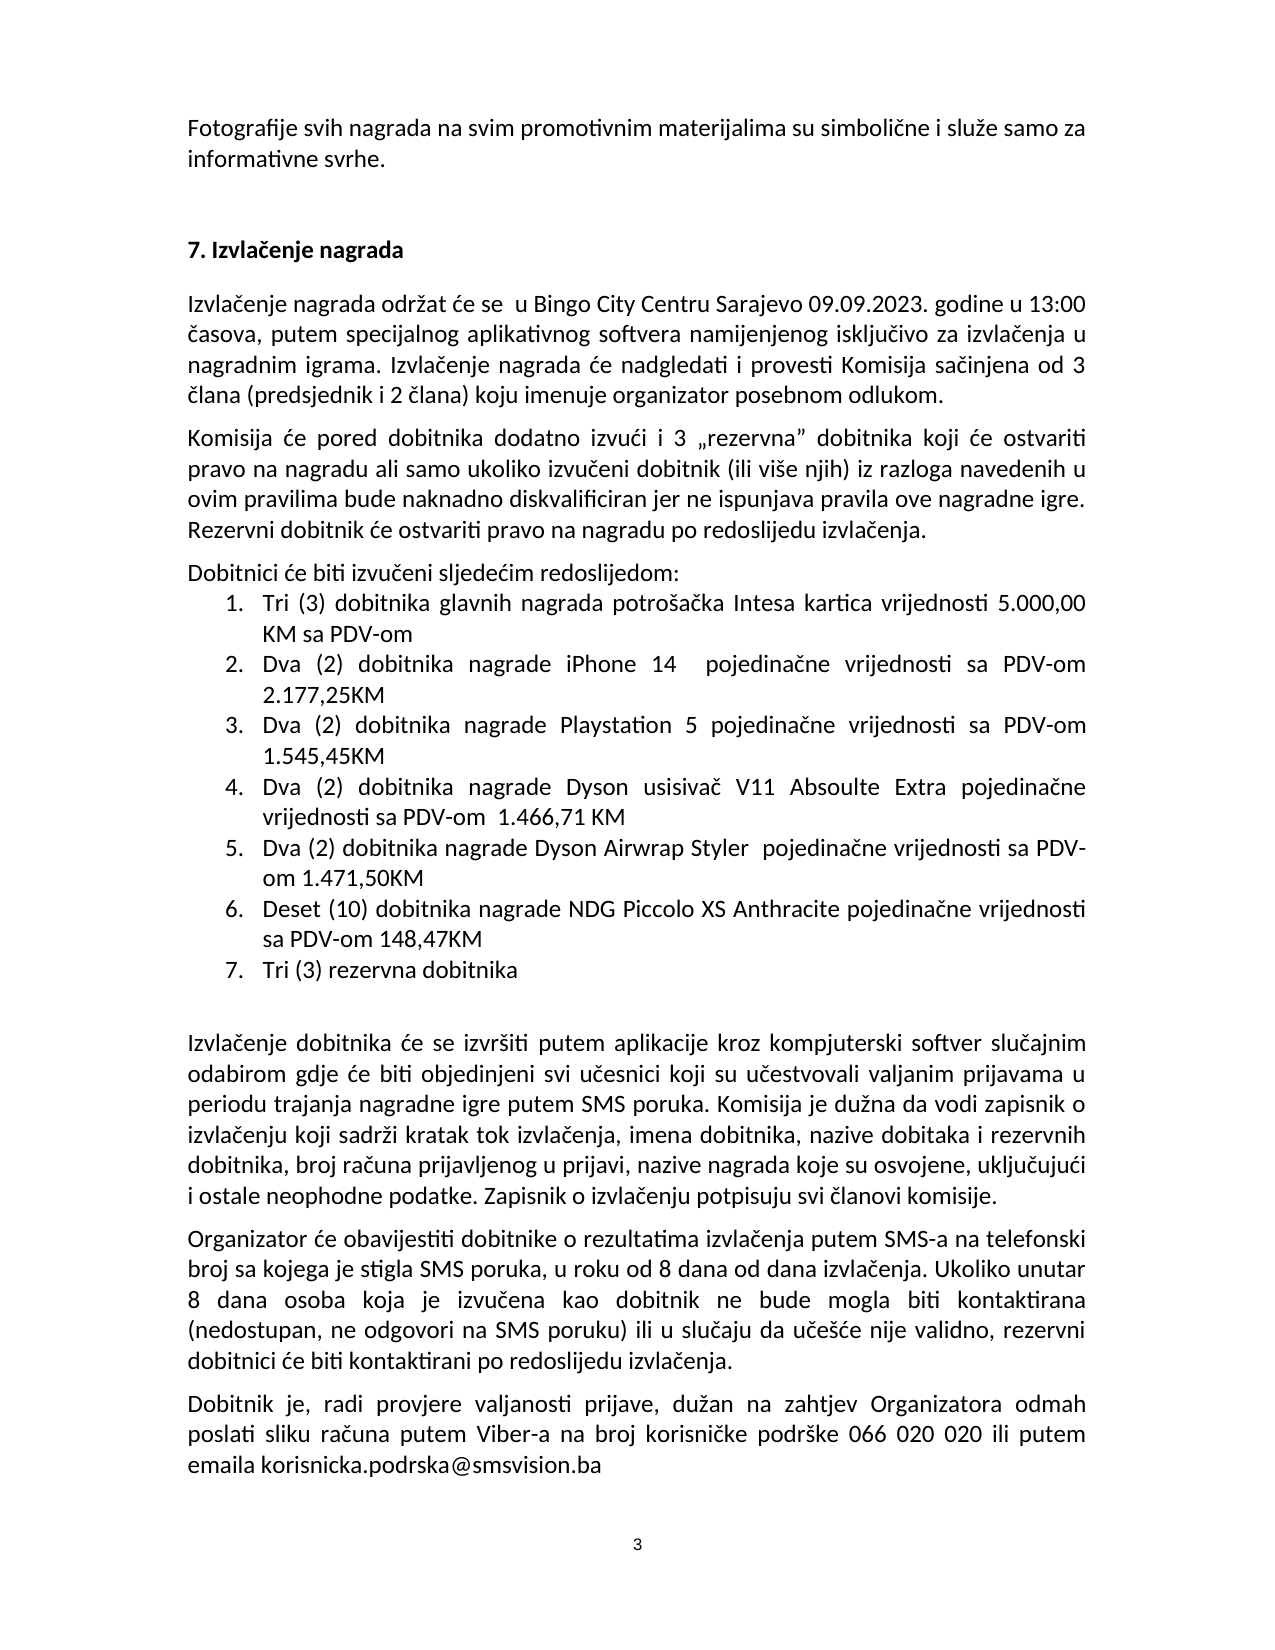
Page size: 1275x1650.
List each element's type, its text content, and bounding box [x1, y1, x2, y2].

list Dva (2) dobitnika nagrade Dyson usisivač V11 Absoulte Extra pojedinačne vrijednosti sa PDV-om 1.466,71 KM [225, 771, 1087, 832]
list Tri (3) dobitnika glavnih nagrada potrošačka Intesa kartica vrijednosti 5.000,00 KM sa PDV-om [225, 588, 1087, 649]
list Deset (10) dobitnika nagrade NDG Piccolo XS Anthracite pojedinačne vrijednosti sa PDV-om 148,47KM [225, 893, 1087, 954]
list Dva (2) dobitnika nagrade Dyson Airwrap Styler pojedinačne vrijednosti sa PDV-om 1.471,50KM [225, 832, 1087, 893]
list Dva (2) dobitnika nagrade iPhone 14 pojedinačne vrijednosti sa PDV-om 2.177,25KM [225, 649, 1087, 710]
text Organizator će obavijestiti dobitnike o rezultatima izvlačenja putem SMS-a na telefonski broj sa kojega je stigla SMS poruka, u roku od 8 dana od dana izvlačenja. Ukoliko unutar 8 dana osoba koja je izvučena kao dobitnik ne bude mogla biti kontaktirana (nedostupan, ne odgovori na SMS poruku) ili u slučaju da učešće nije validno, rezervni dobitnici će biti kontaktirani po redoslijedu izvlačenja. [187, 1223, 1087, 1376]
list Dva (2) dobitnika nagrade Playstation 5 pojedinačne vrijednosti sa PDV-om 1.545,45KM [225, 710, 1087, 771]
text Izvlačenje dobitnika će se izvršiti putem aplikacije kroz kompjuterski softver slučajnim odabirom gdje će biti objedinjeni svi učesnici koji su učestvovali valjanim prijavama u periodu trajanja nagradne igre putem SMS poruka. Komisija je dužna da vodi zapisnik o izvlačenju koji sadrži kratak tok izvlačenja, imena dobitnika, nazive dobitaka i rezervnih dobitnika, broj računa prijavljenog u prijavi, nazive nagrada koje su osvojene, uključujući i ostale neophodne podatke. Zapisnik o izvlačenju potpisuju svi članovi komisije. [187, 1027, 1087, 1211]
text Dobitnik je, radi provjere valjanosti prijave, dužan na zahtjev Organizatora odmah poslati sliku računa putem Viber-a na broj korisničke podrške 066 020 020 ili putem emaila korisnicka.podrska@smsvision.ba [187, 1388, 1087, 1480]
text 7. Izvlačenje nagrada [187, 234, 1087, 265]
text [187, 112, 1087, 173]
text Izvlačenje nagrada održat će se u Bingo City Centru Sarajevo 09.09.2023. godine u 13:00 časova, putem specijalnog aplikativnog softvera namijenjenog isključivo za izvlačenja u nagradnim igrama. Izvlačenje nagrada će nadgledati i provesti Komisija sačinjena od 3 člana (predsjednik i 2 člana) koju imenuje organizator posebnom odlukom. [187, 288, 1087, 410]
text Dobitnici će biti izvučeni sljedećim redoslijedom: [187, 557, 1087, 588]
text Komisija će pored dobitnika dodatno izvući i 3 „rezervna” dobitnika koji će ostvariti pravo na nagradu ali samo ukoliko izvučeni dobitnik (ili više njih) iz razloga navedenih u ovim pravilima bude naknadno diskvalificiran jer ne ispunjava pravila ove nagradne igre. Rezervni dobitnik će ostvariti pravo na nagradu po redoslijedu izvlačenja. [187, 422, 1087, 544]
list Tri (3) rezervna dobitnika [225, 954, 1087, 984]
